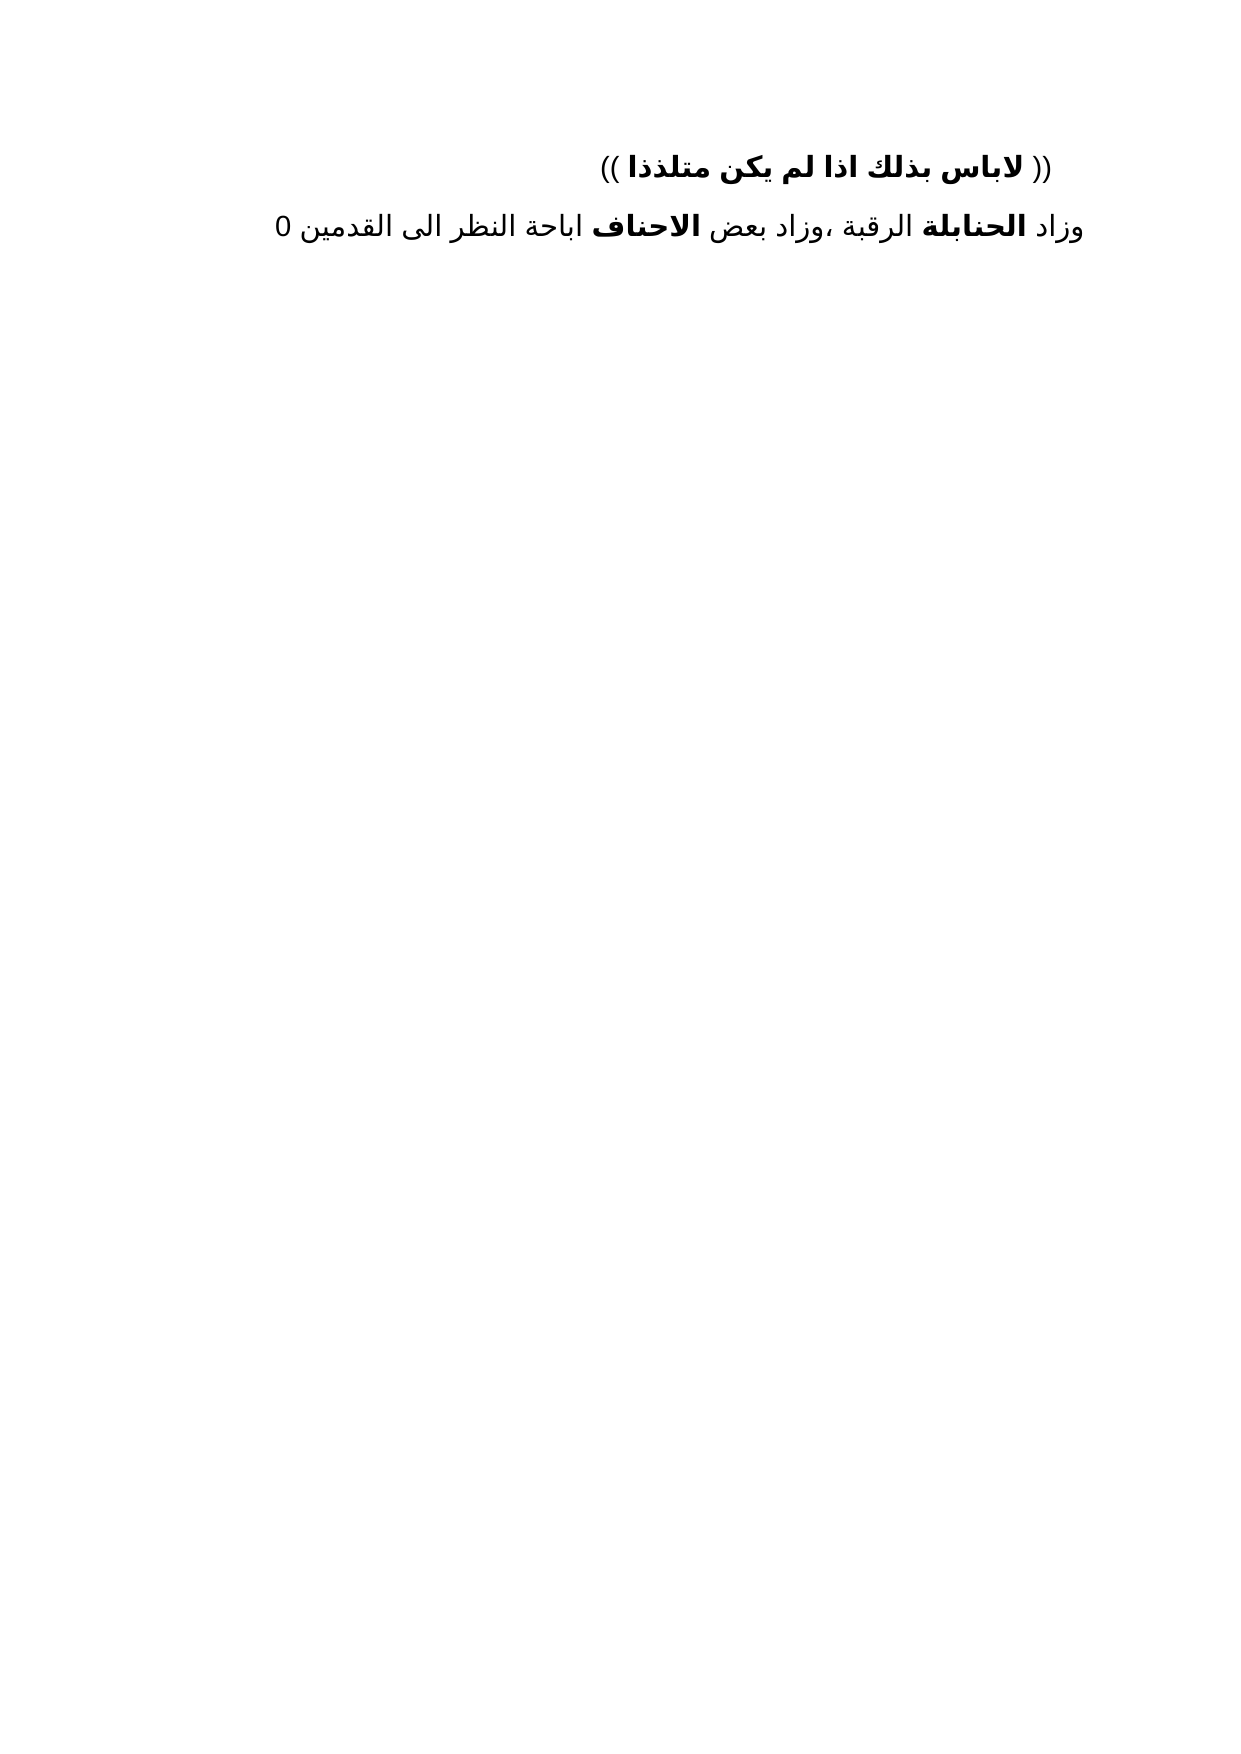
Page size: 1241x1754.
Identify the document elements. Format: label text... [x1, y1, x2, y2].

text وزاد الحنابلة الرقبة ،وزاد بعض الاحناف اباحة النظر الى القدمين 0 [187, 209, 1092, 243]
text (( لاباس بذلك اذا لم يكن متلذذا )) [187, 150, 1092, 183]
